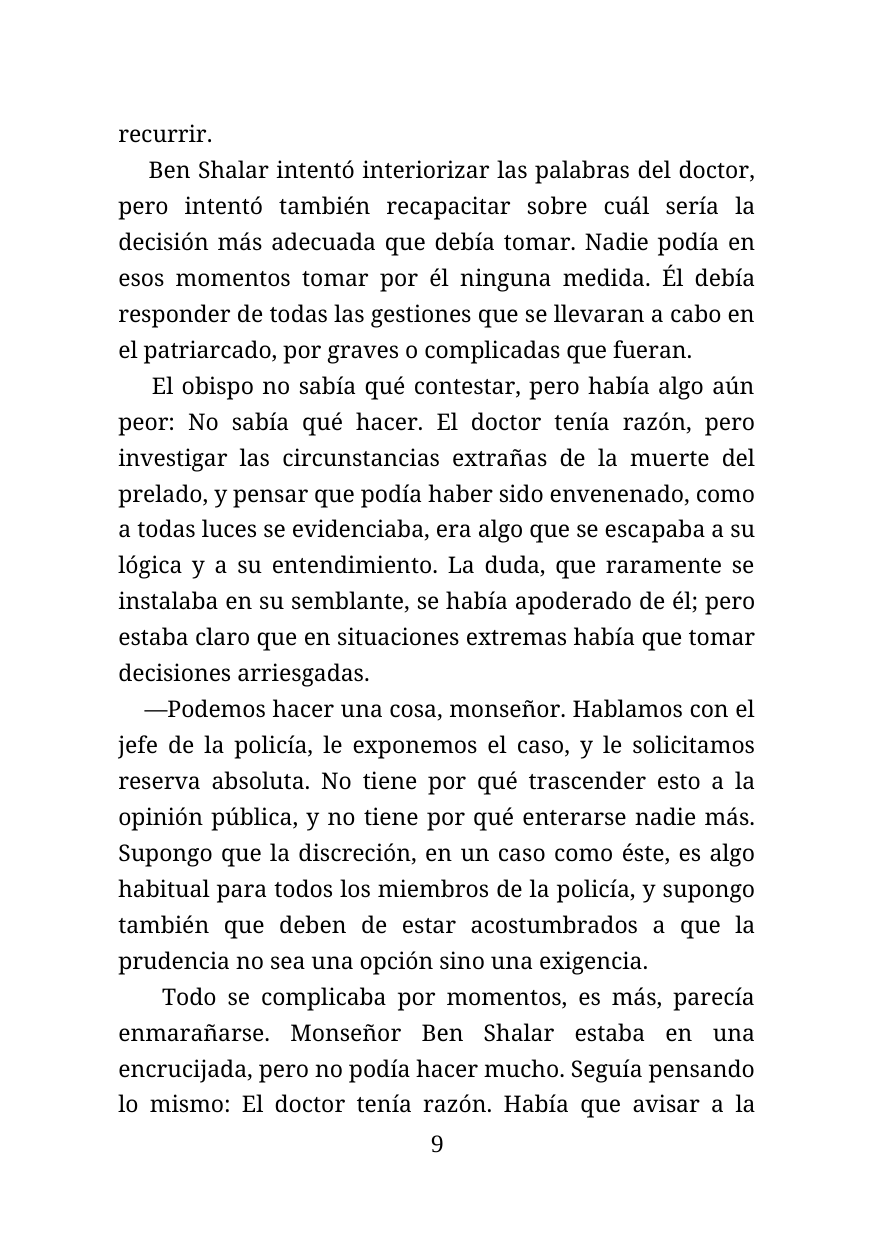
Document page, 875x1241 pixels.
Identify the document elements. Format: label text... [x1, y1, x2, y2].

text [118, 981, 756, 1120]
text Ben Shalar intentó interiorizar las palabras del doctor, pero intentó también recapacitar sobre cuál sería la decisión más adecuada que debía tomar. Nadie podía en esos momentos tomar por él ninguna medida. Él debía responder de todas las gestiones que se llevaran a cabo en el patriarcado, por graves o complicadas que fueran. [118, 154, 756, 365]
text —Podemos hacer una cosa, monseñor. Hablamos con el jefe de la policía, le exponemos el caso, y le solicitamos reserva absoluta. No tiene por qué trascender esto a la opinión pública, y no tiene por qué enterarse nadie más. Supongo que la discreción, en un caso como éste, es algo habitual para todos los miembros de la policía, y supongo también que deben de estar acostumbrados a que la prudencia no sea una opción sino una exigencia. [118, 693, 756, 976]
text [118, 118, 756, 149]
text El obispo no sabía qué contestar, pero había algo aún peor: No sabía qué hacer. El doctor tenía razón, pero investigar las circunstancias extrañas de la muerte del prelado, y pensar que podía haber sido envenenado, como a todas luces se evidenciaba, era algo que se escapaba a su lógica y a su entendimiento. La duda, que raramente se instalaba en su semblante, se había apoderado de él; pero estaba claro que en situaciones extremas había que tomar decisiones arriesgadas. [118, 370, 756, 688]
